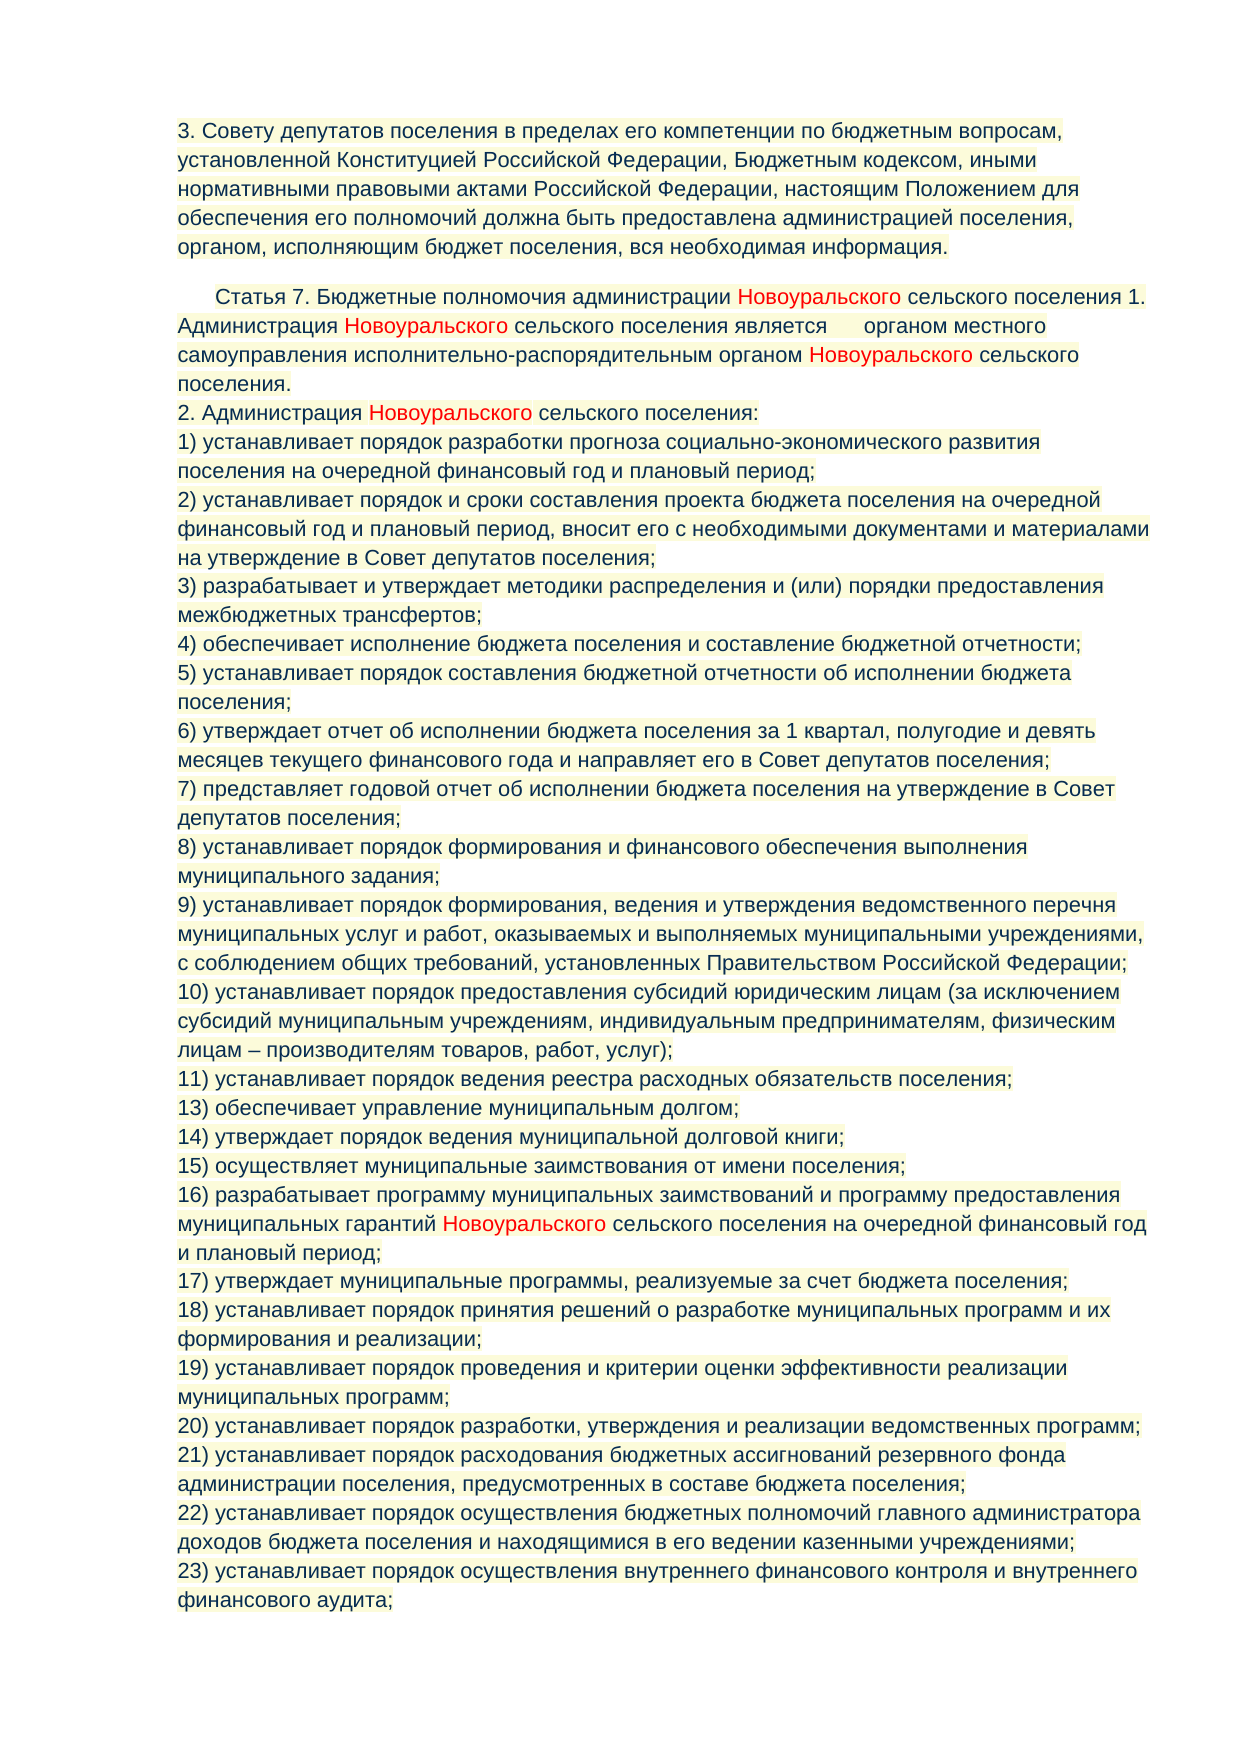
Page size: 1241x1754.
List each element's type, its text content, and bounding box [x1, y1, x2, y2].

text Статья 7. Бюджетные полномочия администрации Новоуральского сельского поселения 1. Администрация Новоуральского сельского поселения является органом местного самоуправления исполнительно-распорядительным органом Новоуральского сельского поселения. 2. Администрация Новоуральского сельского поселения: 1) устанавливает порядок разработки прогноза социально-экономического развития поселения на очередной финансовый год и плановый период; 2) устанавливает порядок и сроки составления проекта бюджета поселения на очередной финансовый год и плановый период, вносит его с необходимыми документами и материалами на утверждение в Совет депутатов поселения; 3) разрабатывает и утверждает методики распределения и (или) порядки предоставления межбюджетных трансфертов; 4) обеспечивает исполнение бюджета поселения и составление бюджетной отчетности; 5) устанавливает порядок составления бюджетной отчетности об исполнении бюджета поселения; 6) утверждает отчет об исполнении бюджета поселения за 1 квартал, полугодие и девять месяцев текущего финансового года и направляет его в Совет депутатов поселения; 7) представляет годовой отчет об исполнении бюджета поселения на утверждение в Совет депутатов поселения; 8) устанавливает порядок формирования и финансового обеспечения выполнения муниципального задания; 9) устанавливает порядок формирования, ведения и утверждения ведомственного перечня муниципальных услуг и работ, оказываемых и выполняемых муниципальными учреждениями, с соблюдением общих требований, установленных Правительством Российской Федерации; 10) устанавливает порядок предоставления субсидий юридическим лицам (за исключением субсидий муниципальным учреждениям, индивидуальным предпринимателям, физическим лицам – производителям товаров, работ, услуг); 11) устанавливает порядок ведения реестра расходных обязательств поселения; 13) обеспечивает управление муниципальным долгом; 14) утверждает порядок ведения муниципальной долговой книги; 15) осуществляет муниципальные заимствования от имени поселения; 16) разрабатывает программу муниципальных заимствований и программу предоставления муниципальных гарантий Новоуральского сельского поселения на очередной финансовый год и плановый период; 17) утверждает муниципальные программы, реализуемые за счет бюджета поселения; 18) устанавливает порядок принятия решений о разработке муниципальных программ и их формирования и реализации; 19) устанавливает порядок проведения и критерии оценки эффективности реализации муниципальных программ; 20) устанавливает порядок разработки, утверждения и реализации ведомственных программ; 21) устанавливает порядок расходования бюджетных ассигнований резервного фонда администрации поселения, предусмотренных в составе бюджета поселения; 22) устанавливает порядок осуществления бюджетных полномочий главного администратора доходов бюджета поселения и находящимися в его ведении казенными учреждениями; 23) устанавливает порядок осуществления внутреннего финансового контроля и внутреннего финансового аудита; [177, 284, 1152, 1612]
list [177, 118, 1152, 259]
